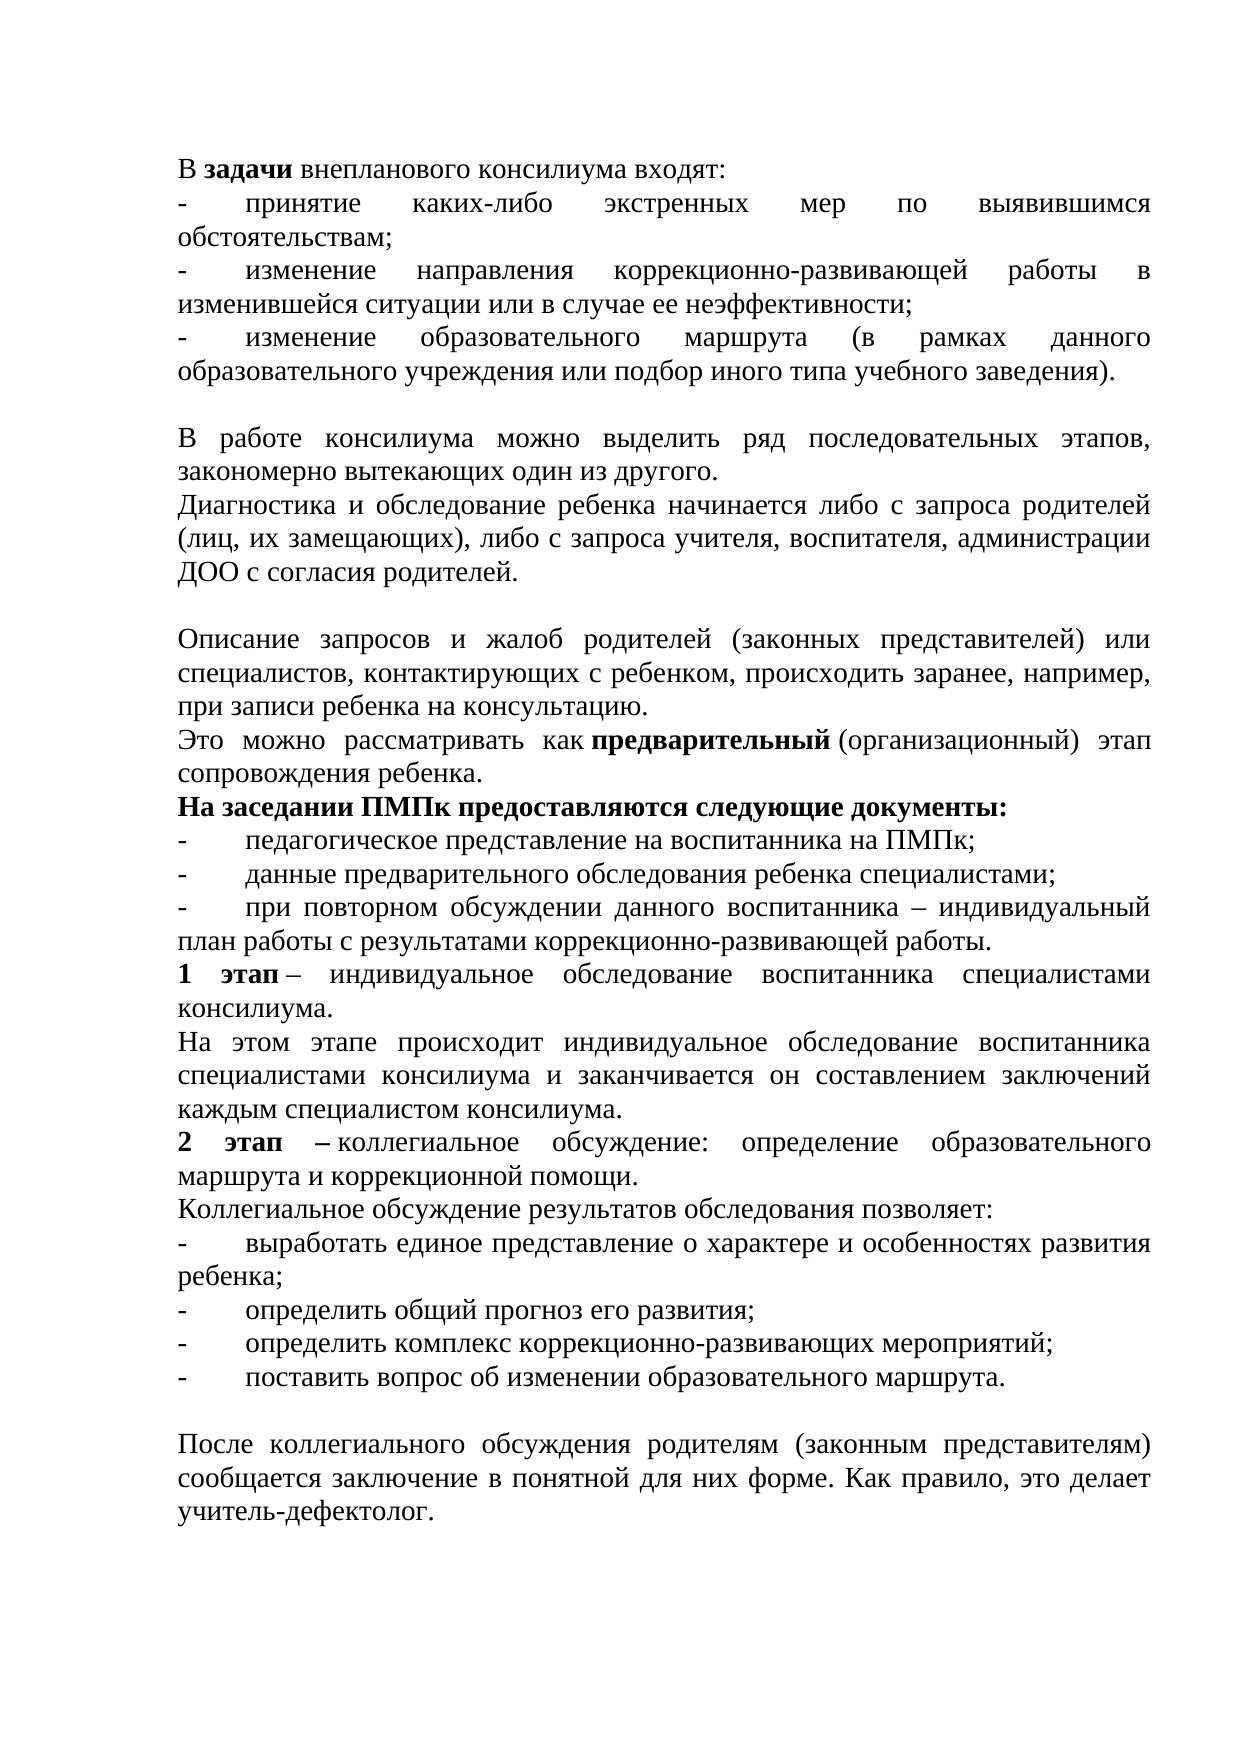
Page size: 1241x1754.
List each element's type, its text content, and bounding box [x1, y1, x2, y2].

text - определить общий прогноз его развития; [177, 1292, 1152, 1326]
text В задачи внепланового консилиума входят: [177, 118, 1152, 185]
text - изменение образовательного маршрута (в рамках данного образовательного учреждения или подбор иного типа учебного заведения). [177, 319, 1152, 386]
text - данные предварительного обследования ребенка специалистами; [177, 856, 1152, 889]
text 1 этап – индивидуальное обследование воспитанника специалистами консилиума. [177, 957, 1152, 1024]
text На заседании ПМПк предоставляются следующие документы: [177, 789, 1152, 822]
text - принятие каких-либо экстренных мер по выявившимся обстоятельствам; [177, 185, 1152, 252]
text В работе консилиума можно выделить ряд последовательных этапов, закономерно вытекающих один из другого. [177, 386, 1152, 487]
text - педагогическое представление на воспитанника на ПМПк; [177, 822, 1152, 856]
text - выработать единое представление о характере и особенностях развития ребенка; [177, 1225, 1152, 1292]
text - поставить вопрос об изменении образовательного маршрута. [177, 1359, 1152, 1393]
text - изменение направления коррекционно-развивающей работы в изменившейся ситуации или в случае ее неэффективности; [177, 252, 1152, 319]
text 2 этап – коллегиальное обсуждение: определение образовательного маршрута и коррекционной помощи. [177, 1124, 1152, 1191]
text Это можно рассматривать как предварительный (организационный) этап сопровождения ребенка. [177, 722, 1152, 789]
text - определить комплекс коррекционно-развивающих мероприятий; [177, 1326, 1152, 1359]
text Диагностика и обследование ребенка начинается либо с запроса родителей (лиц, их замещающих), либо с запроса учителя, воспитателя, администрации ДОО с согласия родителей. [177, 487, 1152, 588]
text Описание запросов и жалоб родителей (законных представителей) или специалистов, контактирующих с ребенком, происходить заранее, например, при записи ребенка на консультацию. [177, 588, 1152, 722]
text Коллегиальное обсуждение результатов обследования позволяет: [177, 1191, 1152, 1225]
text После коллегиального обсуждения родителям (законным представителям) сообщается заключение в понятной для них форме. Как правило, это делает учитель-дефектолог. [177, 1426, 1152, 1527]
text - при повторном обсуждении данного воспитанника – индивидуальный план работы с результатами коррекционно-развивающей работы. [177, 889, 1152, 957]
text На этом этапе происходит индивидуальное обследование воспитанника специалистами консилиума и заканчивается он составлением заключений каждым специалистом консилиума. [177, 1024, 1152, 1124]
